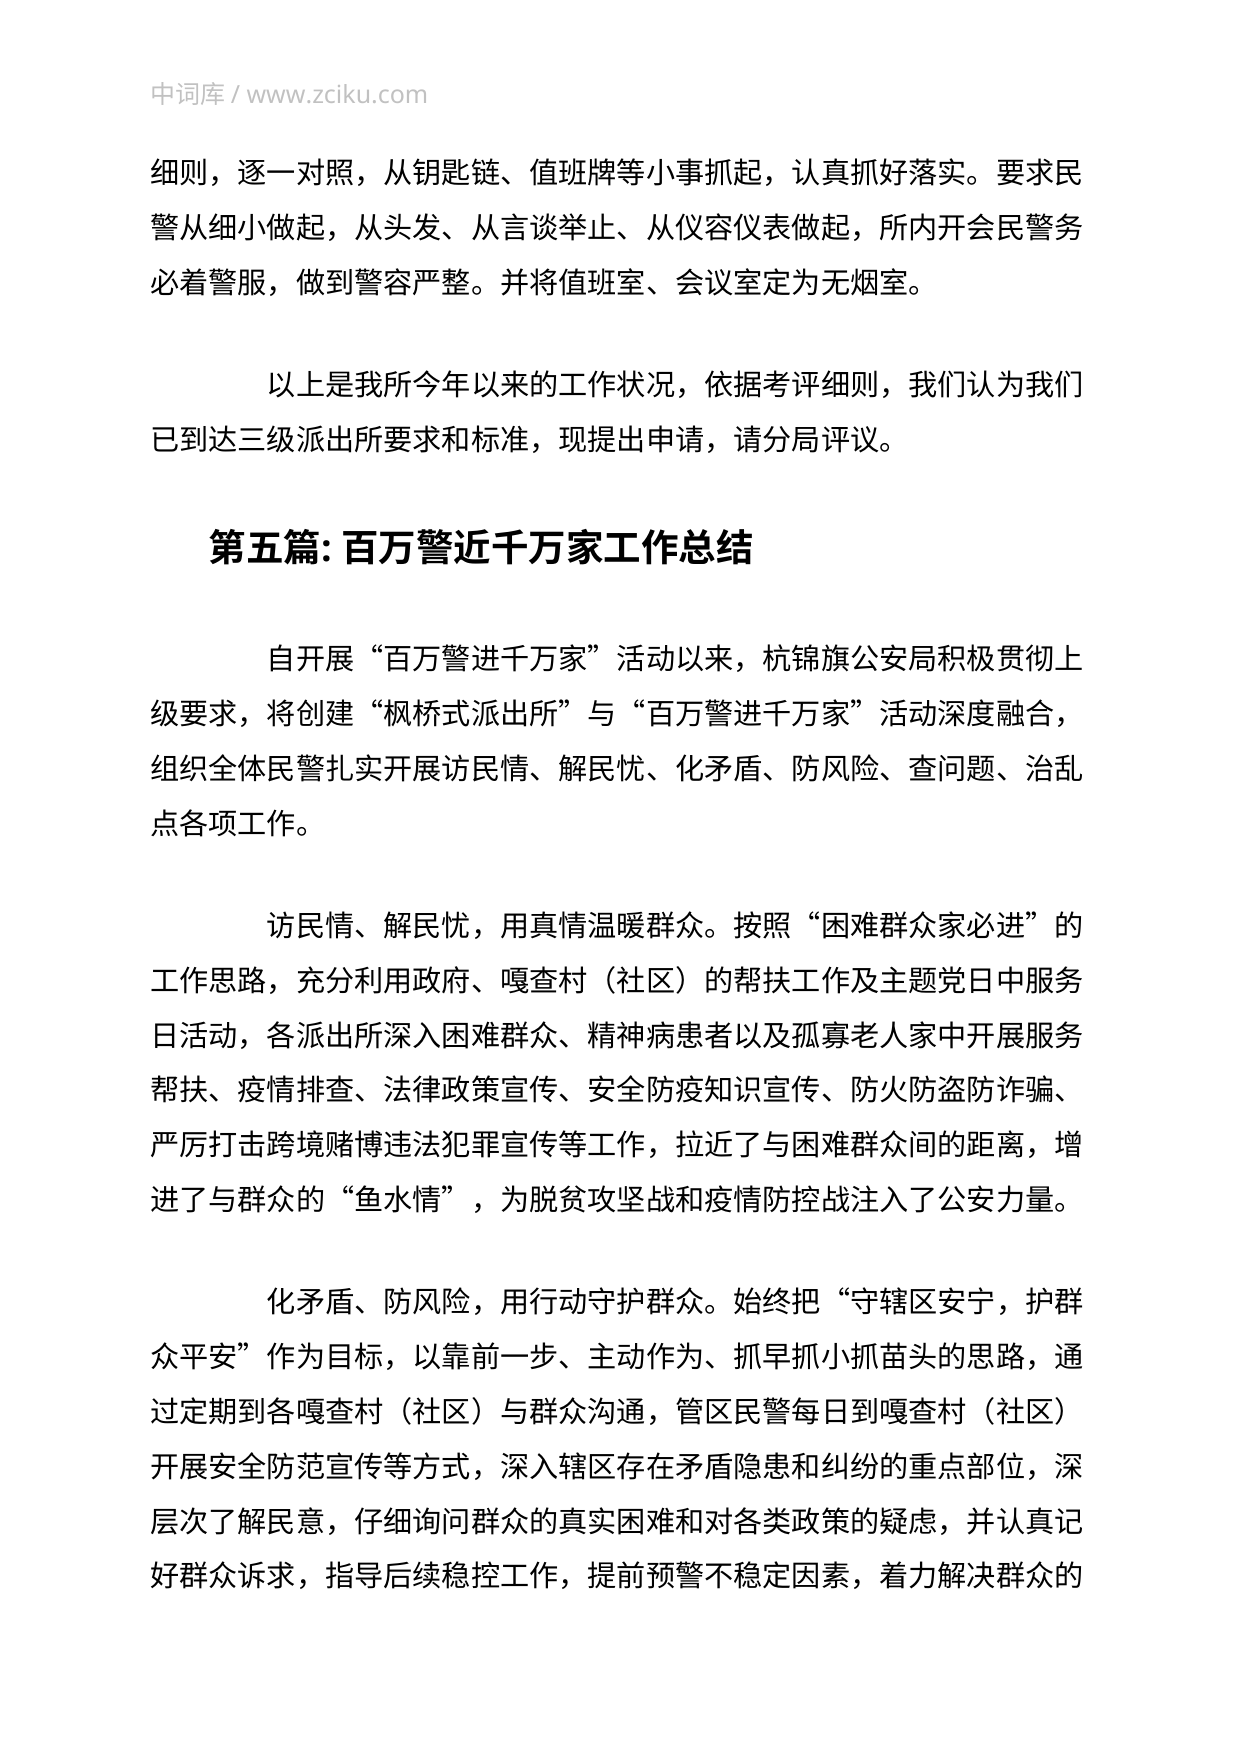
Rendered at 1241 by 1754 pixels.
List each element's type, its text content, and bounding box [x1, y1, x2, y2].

text 第五篇: 百万警近千万家工作总结 [150, 518, 1090, 573]
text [150, 1278, 1090, 1595]
text 访民情、解民忧，用真情温暖群众。按照“困难群众家必进”的工作思路，充分利用政府、嘎查村（社区）的帮扶工作及主题党日中服务日活动，各派出所深入困难群众、精神病患者以及孤寡老人家中开展服务帮扶、疫情排查、法律政策宣传、安全防疫知识宣传、防火防盗防诈骗、严厉打击跨境赌博违法犯罪宣传等工作，拉近了与困难群众间的距离，增进了与群众的“鱼水情”，为脱贫攻坚战和疫情防控战注入了公安力量。 [150, 902, 1090, 1219]
text 以上是我所今年以来的工作状况，依据考评细则，我们认为我们已到达三级派出所要求和标准，现提出申请，请分局评议。 [150, 362, 1090, 459]
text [150, 150, 1090, 302]
text 自开展“百万警进千万家”活动以来，杭锦旗公安局积极贯彻上级要求，将创建“枫桥式派出所”与“百万警进千万家”活动深度融合，组织全体民警扎实开展访民情、解民忧、化矛盾、防风险、查问题、治乱点各项工作。 [150, 636, 1090, 843]
